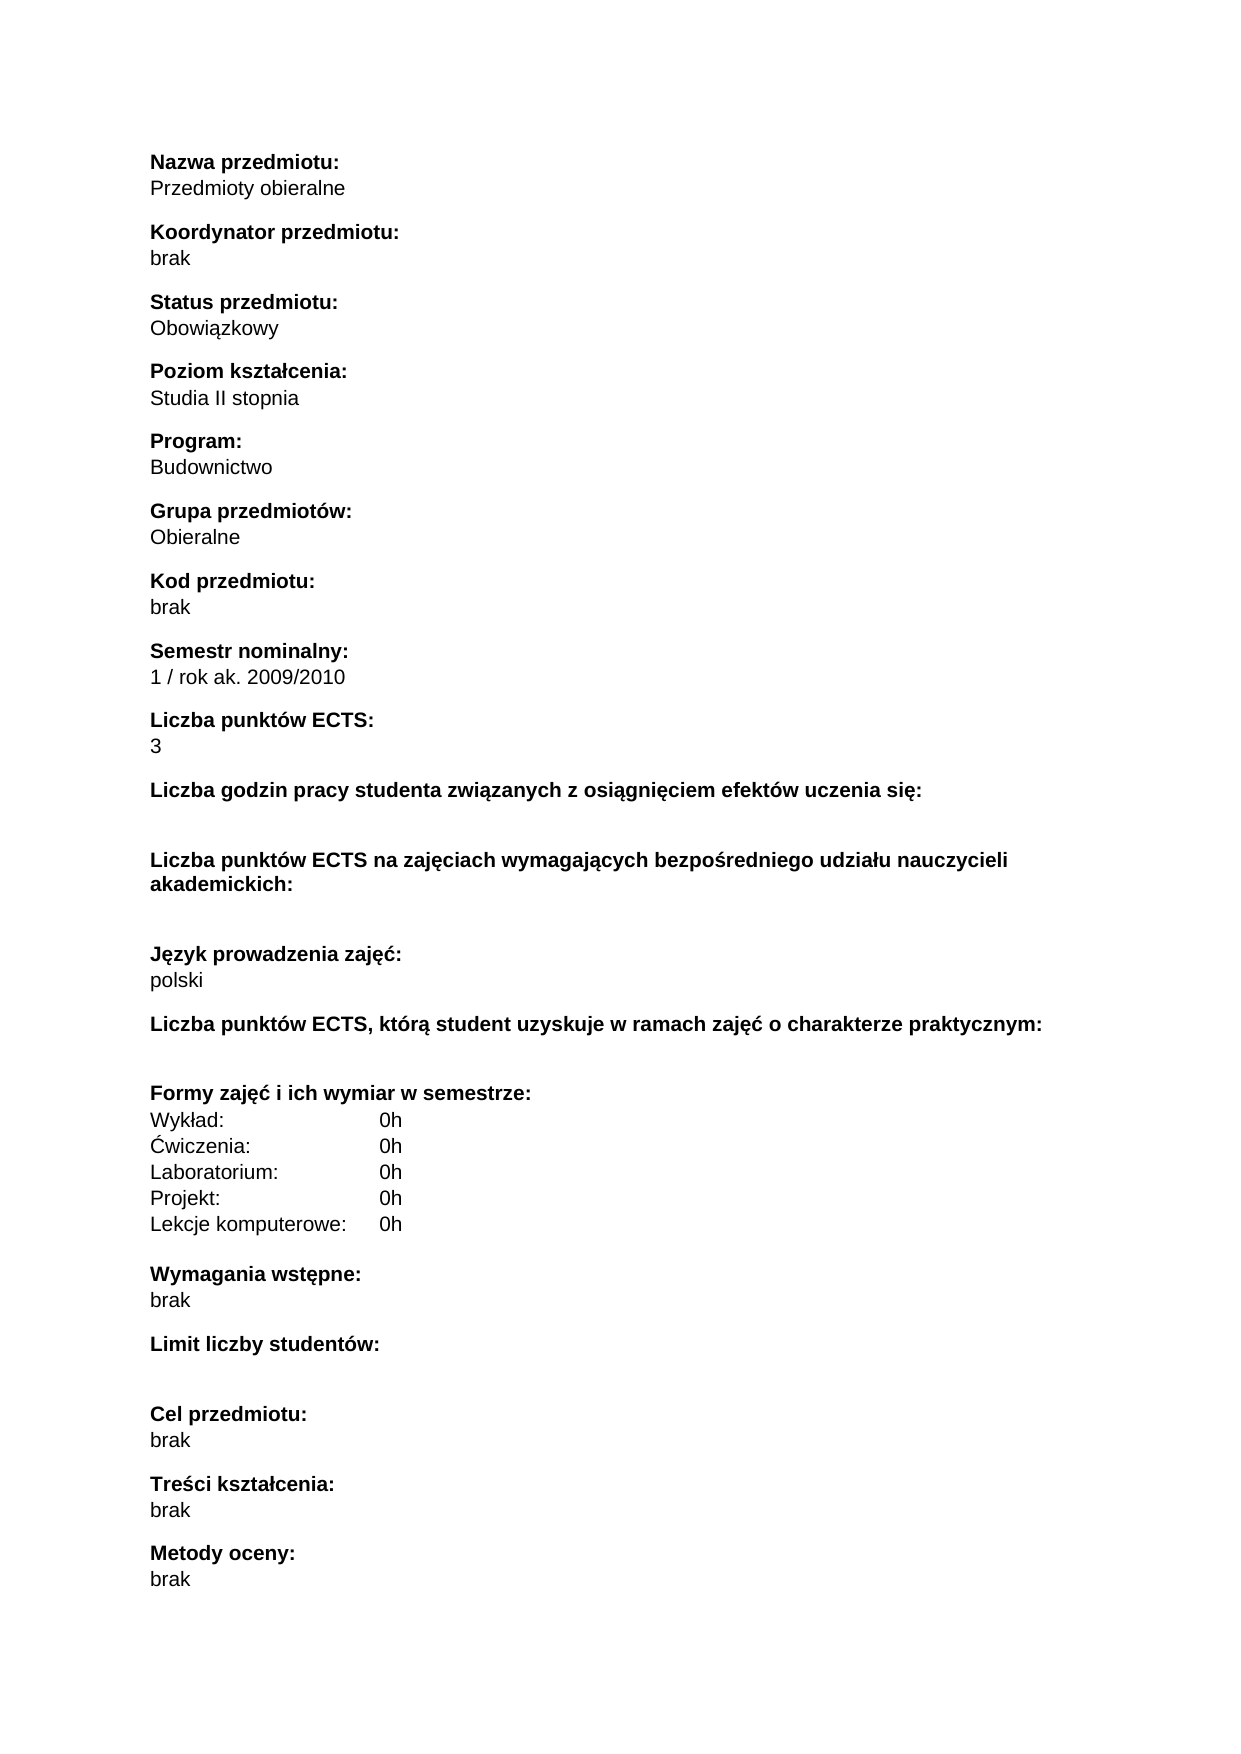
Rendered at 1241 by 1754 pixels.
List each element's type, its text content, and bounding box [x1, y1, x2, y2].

text Nazwa przedmiotu: [150, 150, 1090, 174]
text Grupa przedmiotów: [150, 499, 1090, 523]
table_cell 0h [369, 1210, 597, 1236]
text Kod przedmiotu: [150, 569, 1090, 593]
text brak [150, 246, 1090, 270]
text Status przedmiotu: [150, 289, 1090, 313]
text Liczba punktów ECTS: [150, 708, 1090, 732]
text Cel przedmiotu: [150, 1402, 1090, 1426]
text brak [150, 1428, 1090, 1452]
table_cell Ćwiczenia: [140, 1134, 367, 1158]
text Wymagania wstępne: [150, 1262, 1090, 1286]
text Liczba punktów ECTS, którą student uzyskuje w ramach zajęć o charakterze praktycznym: [150, 1011, 1090, 1035]
text Treści kształcenia: [150, 1471, 1090, 1495]
text brak [150, 1567, 1090, 1591]
table_header 0h [369, 1108, 597, 1132]
table_cell Lekcje komputerowe: [140, 1212, 367, 1236]
text Liczba punktów ECTS na zajęciach wymagających bezpośredniego udziału nauczycieli akademickich: [150, 848, 1090, 896]
text brak [150, 1497, 1090, 1521]
text Program: [150, 429, 1090, 453]
text Obowiązkowy [150, 316, 1090, 339]
text Limit liczby studentów: [150, 1332, 1090, 1356]
text Studia II stopnia [150, 385, 1090, 409]
text polski [150, 968, 1090, 992]
text Przedmioty obieralne [150, 176, 1090, 200]
text brak [150, 1288, 1090, 1312]
text Koordynator przedmiotu: [150, 220, 1090, 244]
text 1 / rok ak. 2009/2010 [150, 664, 1090, 688]
table_header Wykład: [140, 1108, 367, 1132]
text Metody oceny: [150, 1541, 1090, 1565]
table_cell 0h [369, 1132, 597, 1158]
text Budownictwo [150, 455, 1090, 479]
text Formy zajęć i ich wymiar w semestrze: [150, 1081, 1090, 1105]
table_cell Laboratorium: [140, 1160, 367, 1184]
text Semestr nominalny: [150, 638, 1090, 662]
text Poziom kształcenia: [150, 359, 1090, 383]
text 3 [150, 734, 1090, 758]
table_cell 0h [369, 1158, 597, 1184]
text Liczba godzin pracy studenta związanych z osiągnięciem efektów uczenia się: [150, 778, 1090, 802]
table_cell 0h [369, 1184, 597, 1210]
table_cell Projekt: [140, 1186, 367, 1210]
text Obieralne [150, 525, 1090, 549]
text brak [150, 595, 1090, 619]
text Język prowadzenia zajęć: [150, 942, 1090, 966]
